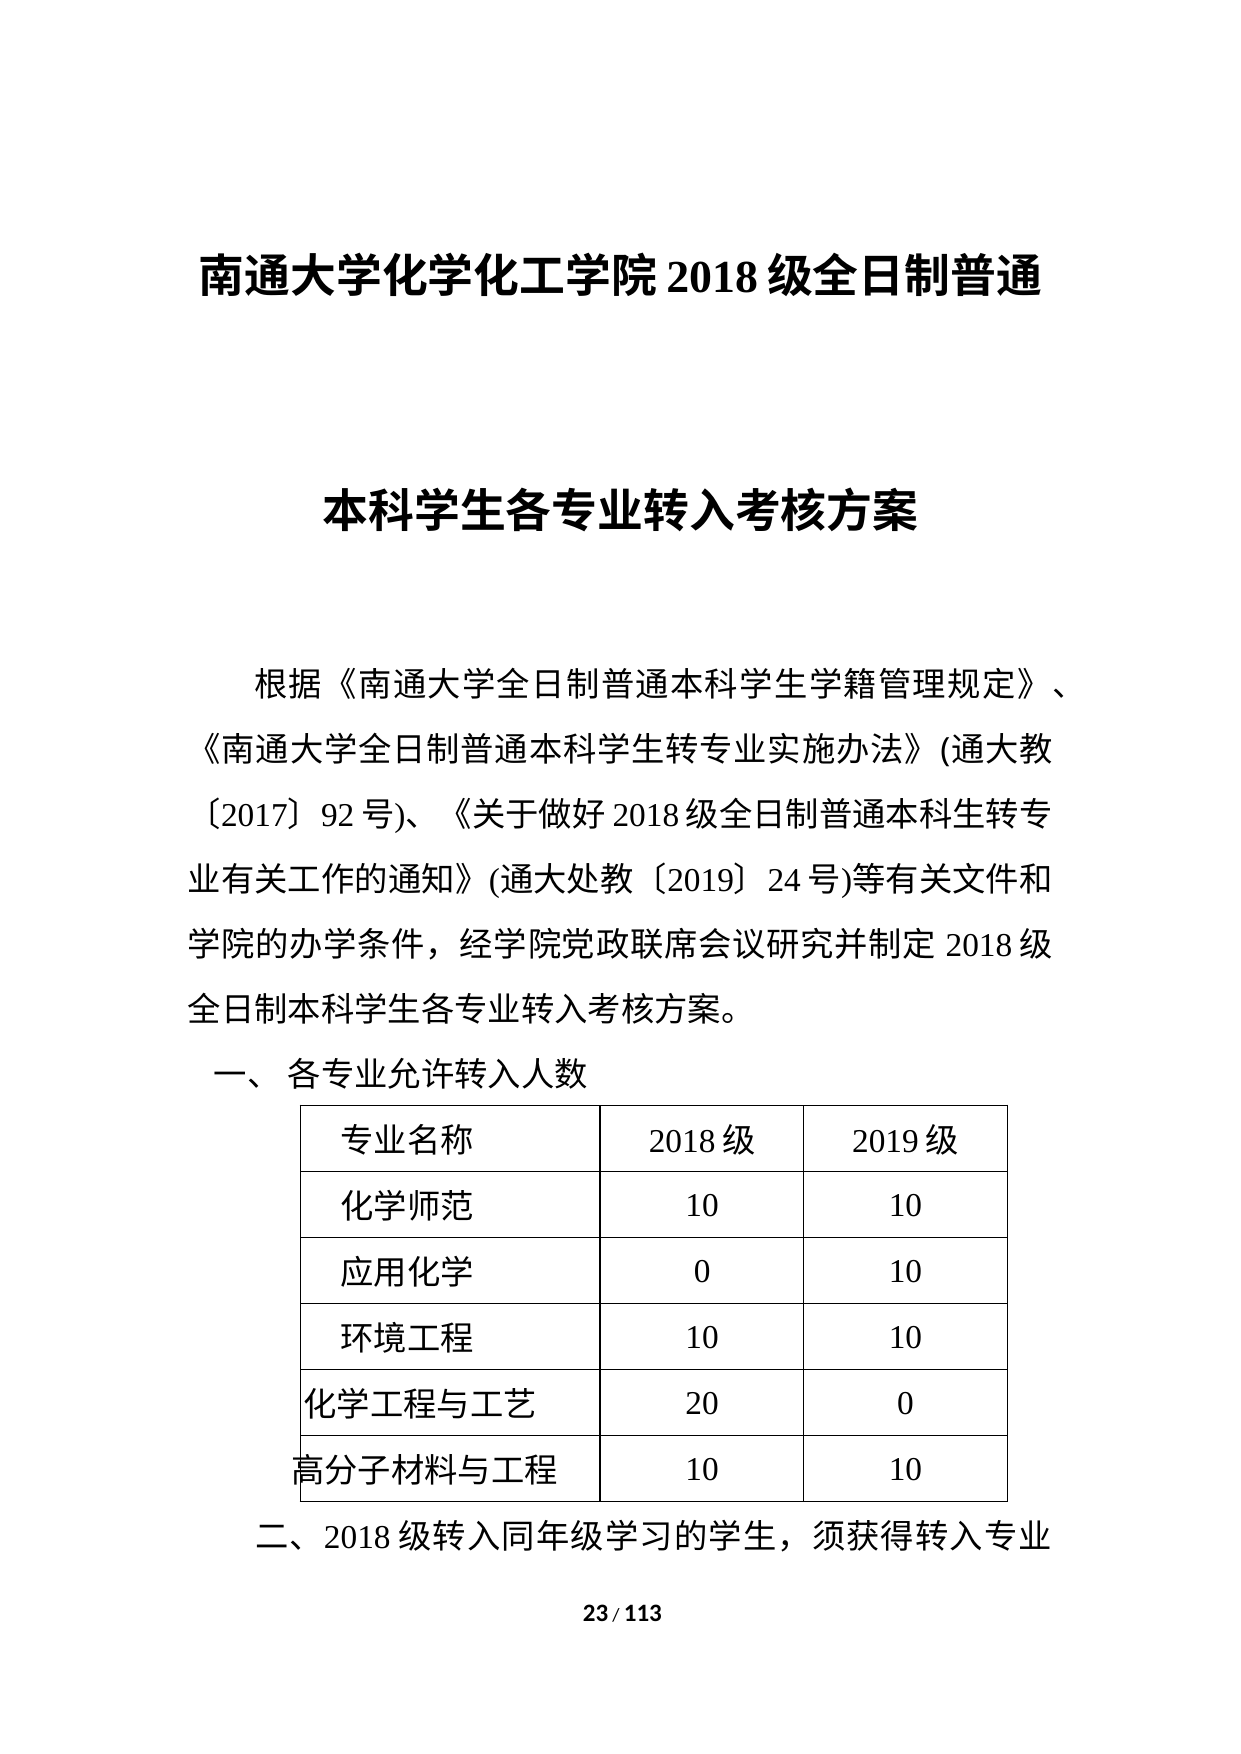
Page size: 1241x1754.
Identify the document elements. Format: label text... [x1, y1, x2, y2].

table_cell 高分子材料与工程 [301, 1436, 599, 1501]
table_cell 化学师范 [301, 1172, 599, 1237]
table_cell 10 [601, 1172, 803, 1237]
table_header 2018级 [601, 1106, 803, 1171]
table_cell 10 [804, 1304, 1007, 1369]
table_cell 0 [804, 1370, 1007, 1435]
table_cell 10 [804, 1436, 1007, 1501]
table_cell 10 [601, 1304, 803, 1369]
table_header 2019级 [804, 1106, 1007, 1171]
text 根据《南通大学全日制普通本科学生学籍管理规定》、《南通大学全日制普通本科学生转专业实施办法》(通大教〔2017〕92号)、《关于做好2018级全日制普通本科生转专业有关工作的通知》(通大处教〔2019〕24号)等有关文件和学院的办学条件，经学院党政联席会议研究并制定2018级全日制本科学生各专业转入考核方案。 [187, 649, 1053, 1039]
table_cell 20 [601, 1370, 803, 1435]
table_cell 环境工程 [301, 1304, 599, 1369]
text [187, 1502, 1053, 1567]
table_cell 10 [804, 1172, 1007, 1237]
table_header 专业名称 [301, 1106, 599, 1171]
text 一、 各专业允许转入人数 [187, 1039, 1053, 1104]
table_cell 化学工程与工艺 [301, 1370, 599, 1435]
table_cell 0 [601, 1238, 803, 1303]
table_cell 10 [804, 1238, 1007, 1303]
table_cell 10 [601, 1436, 803, 1501]
subtitle 南通大学化学化工学院2018级全日制普通本科学生各专业转入考核方案 [187, 223, 1053, 556]
table_cell 应用化学 [301, 1238, 599, 1303]
